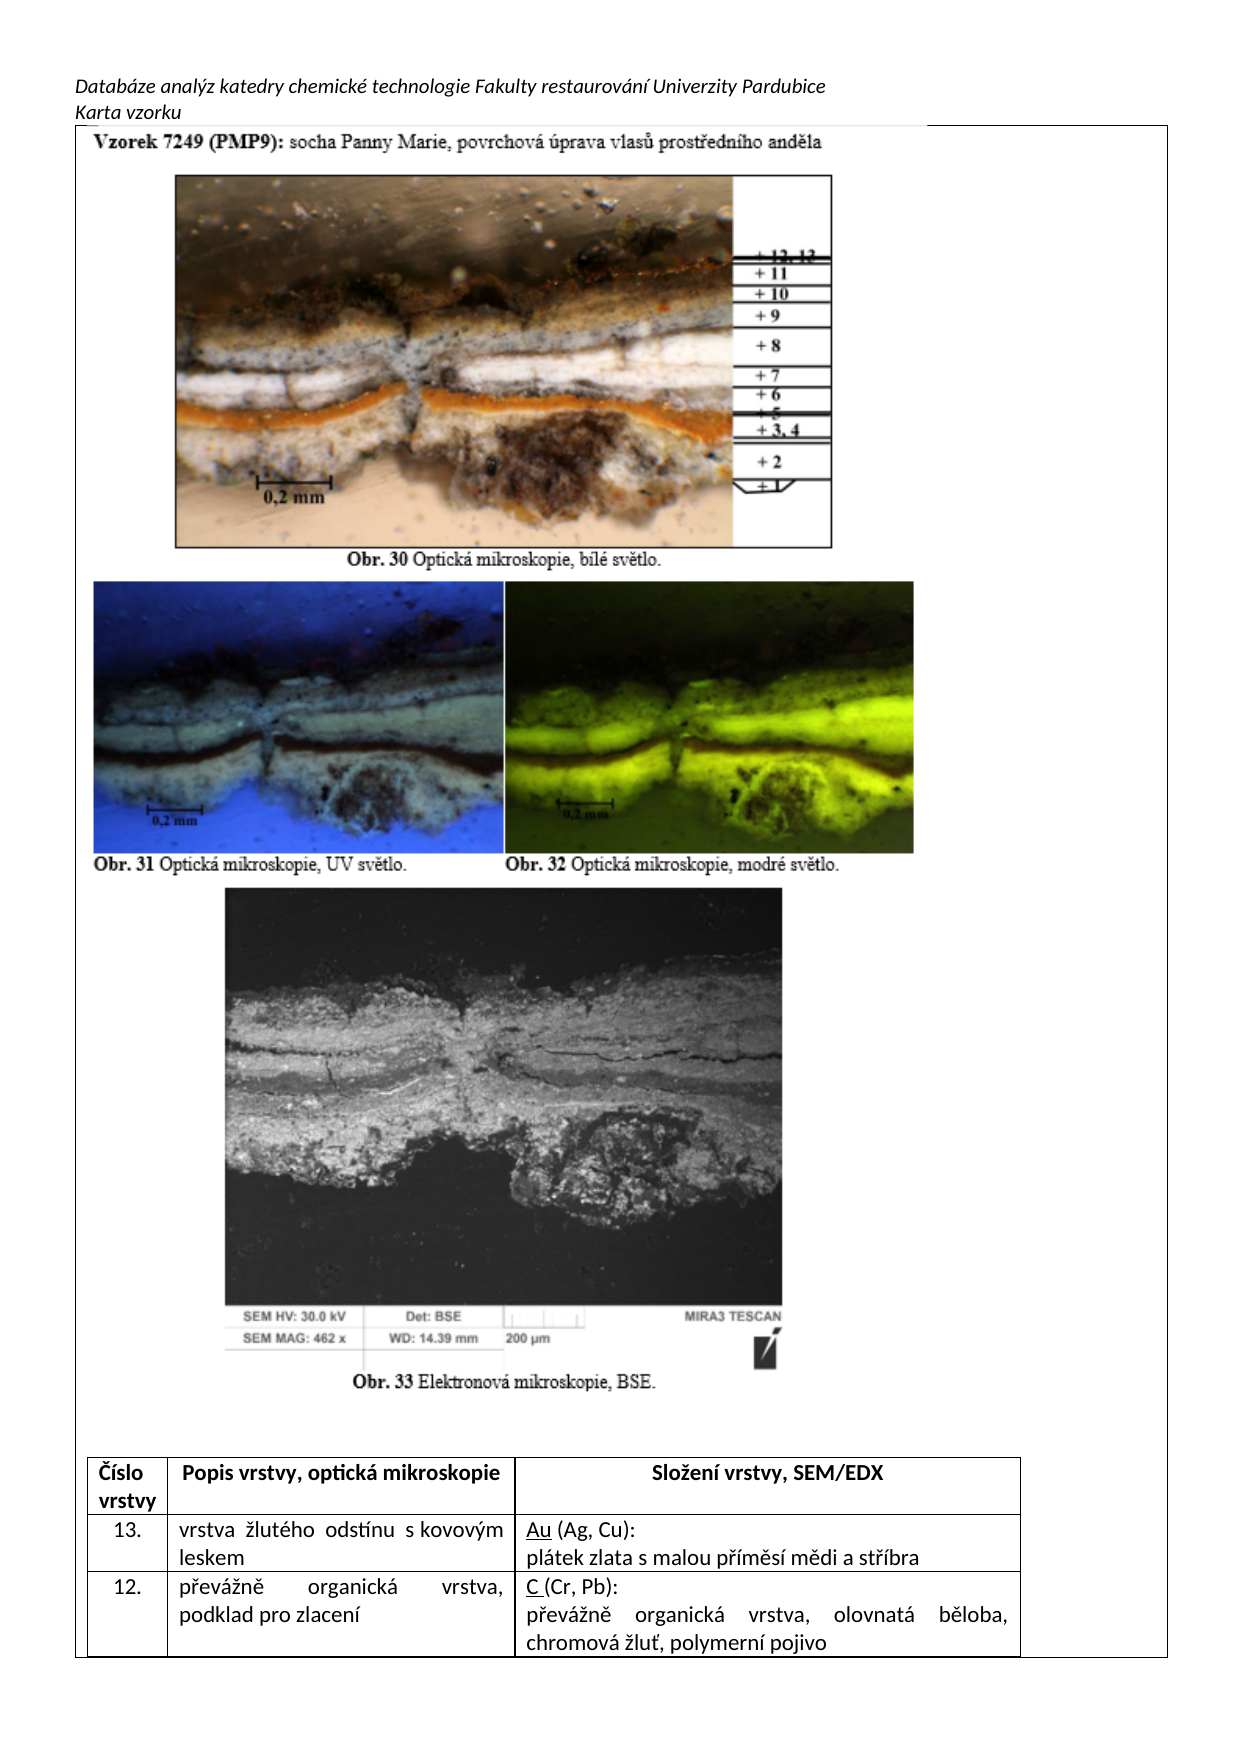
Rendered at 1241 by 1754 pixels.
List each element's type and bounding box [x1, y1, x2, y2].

picture [86, 125, 928, 1401]
table_cell [76, 126, 1167, 1657]
